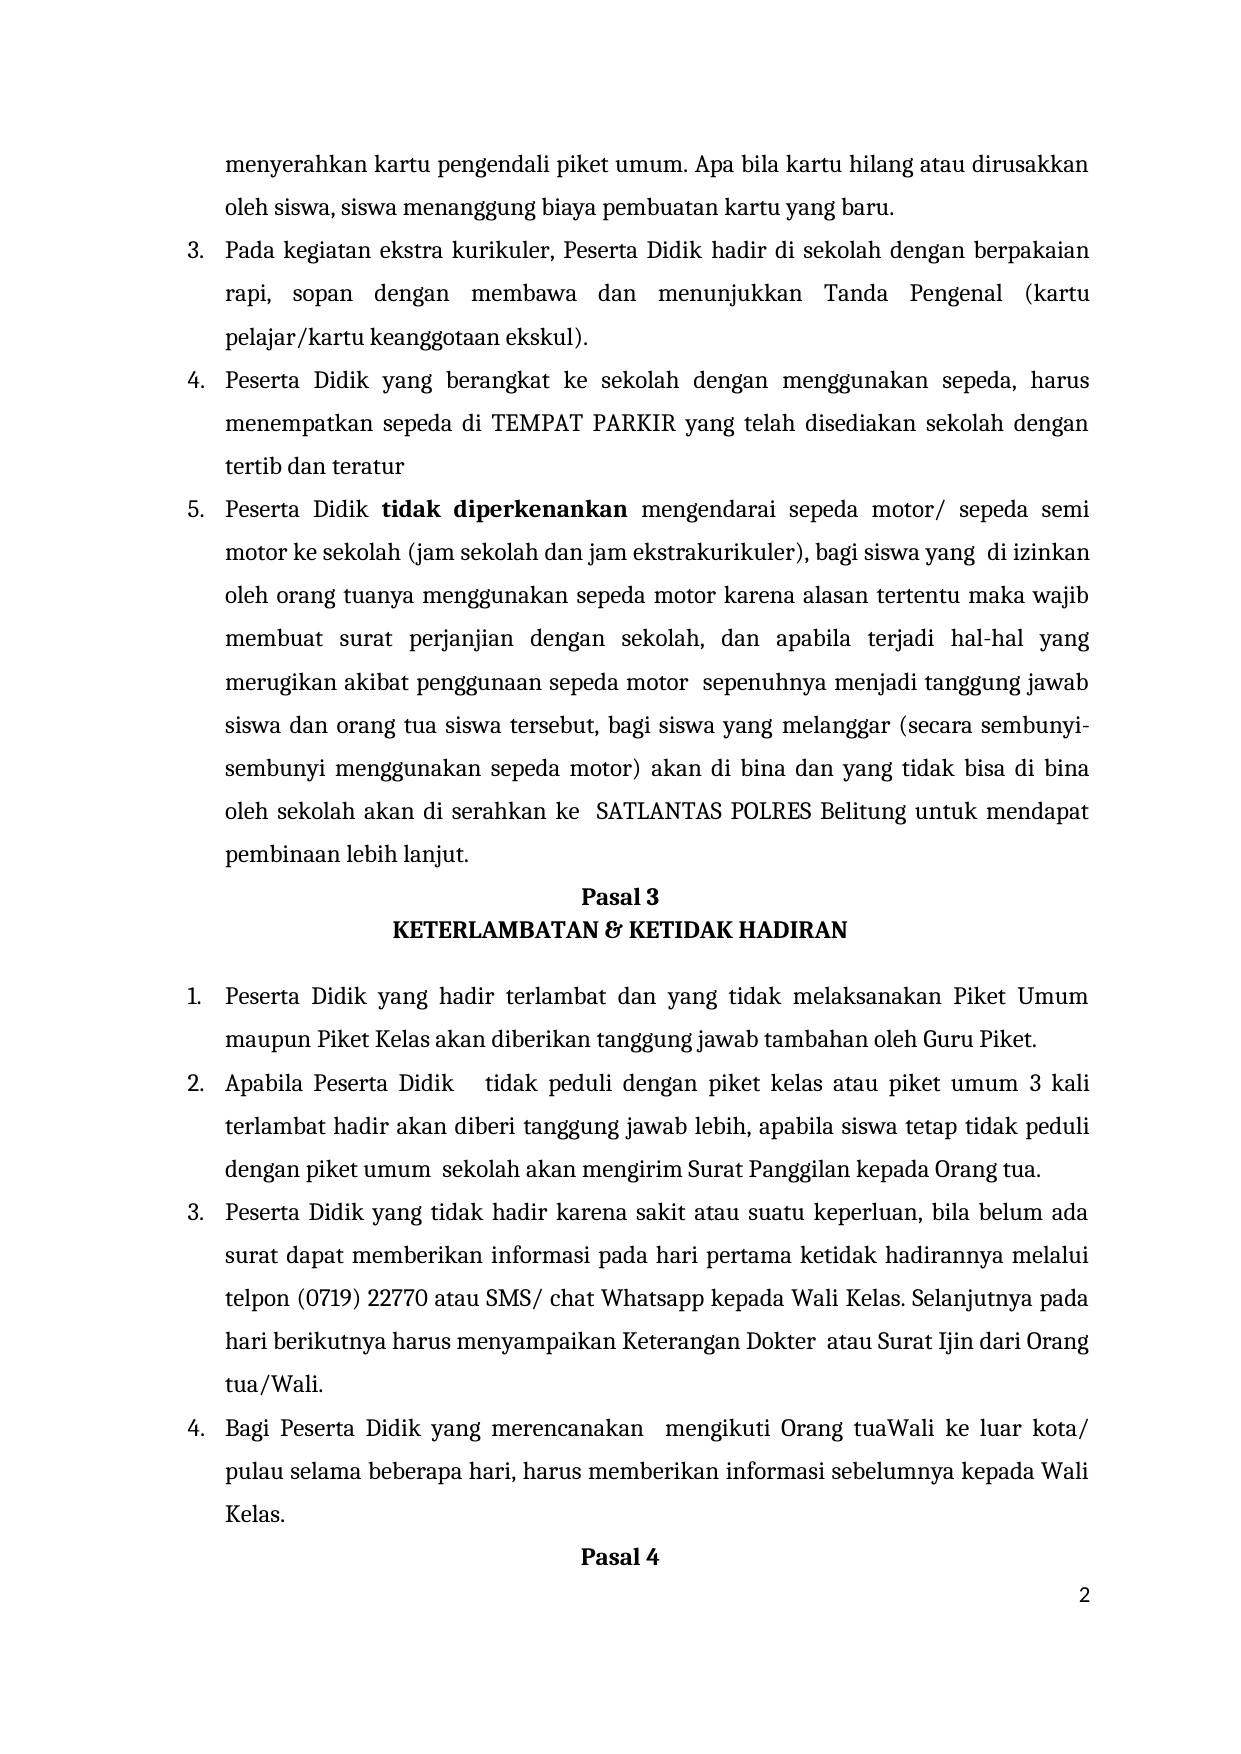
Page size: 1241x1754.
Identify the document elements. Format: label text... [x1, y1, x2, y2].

list Peserta Didik tidak diperkenankan mengendarai sepeda motor/ sepeda semi motor ke sekolah (jam sekolah dan jam ekstrakurikuler), bagi siswa yang di izinkan oleh orang tuanya menggunakan sepeda motor karena alasan tertentu maka wajib membuat surat perjanjian dengan sekolah, dan apabila terjadi hal-hal yang merugikan akibat penggunaan sepeda motor sepenuhnya menjadi tanggung jawab siswa dan orang tua siswa tersebut, bagi siswa yang melanggar (secara sembunyi-sembunyi menggunakan sepeda motor) akan di bina dan yang tidak bisa di bina oleh sekolah akan di serahkan ke SATLANTAS POLRES Belitung untuk mendapat pembinaan lebih lanjut. [187, 495, 1090, 869]
list Pasal 3 [150, 883, 1090, 912]
list Pada kegiatan ekstra kurikuler, Peserta Didik hadir di sekolah dengan berpakaian rapi, sopan dengan membawa dan menunjukkan Tanda Pengenal (kartu pelajar/kartu keanggotaan ekskul). [187, 236, 1090, 351]
list Pasal 4 [150, 1543, 1090, 1572]
list Peserta Didik yang tidak hadir karena sakit atau suatu keperluan, bila belum ada surat dapat memberikan informasi pada hari pertama ketidak hadirannya melalui telpon (0719) 22770 atau SMS/ chat Whatsapp kepada Wali Kelas. Selanjutnya pada hari berikutnya harus menyampaikan Keterangan Dokter atau Surat Ijin dari Orang tua/Wali. [187, 1198, 1090, 1399]
list Peserta Didik yang berangkat ke sekolah dengan menggunakan sepeda, harus menempatkan sepeda di TEMPAT PARKIR yang telah disediakan sekolah dengan tertib dan teratur [187, 366, 1090, 481]
list Apabila Peserta Didik tidak peduli dengan piket kelas atau piket umum 3 kali terlambat hadir akan diberi tanggung jawab lebih, apabila siswa tetap tidak peduli dengan piket umum sekolah akan mengirim Surat Panggilan kepada Orang tua. [187, 1068, 1090, 1183]
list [187, 150, 1090, 222]
list KETERLAMBATAN & KETIDAK HADIRAN [150, 916, 1090, 945]
list Peserta Didik yang hadir terlambat dan yang tidak melaksanakan Piket Umum maupun Piket Kelas akan diberikan tanggung jawab tambahan oleh Guru Piket. [187, 982, 1090, 1054]
list Bagi Peserta Didik yang merencanakan mengikuti Orang tuaWali ke luar kota/ pulau selama beberapa hari, harus memberikan informasi sebelumnya kepada Wali Kelas. [187, 1413, 1090, 1528]
